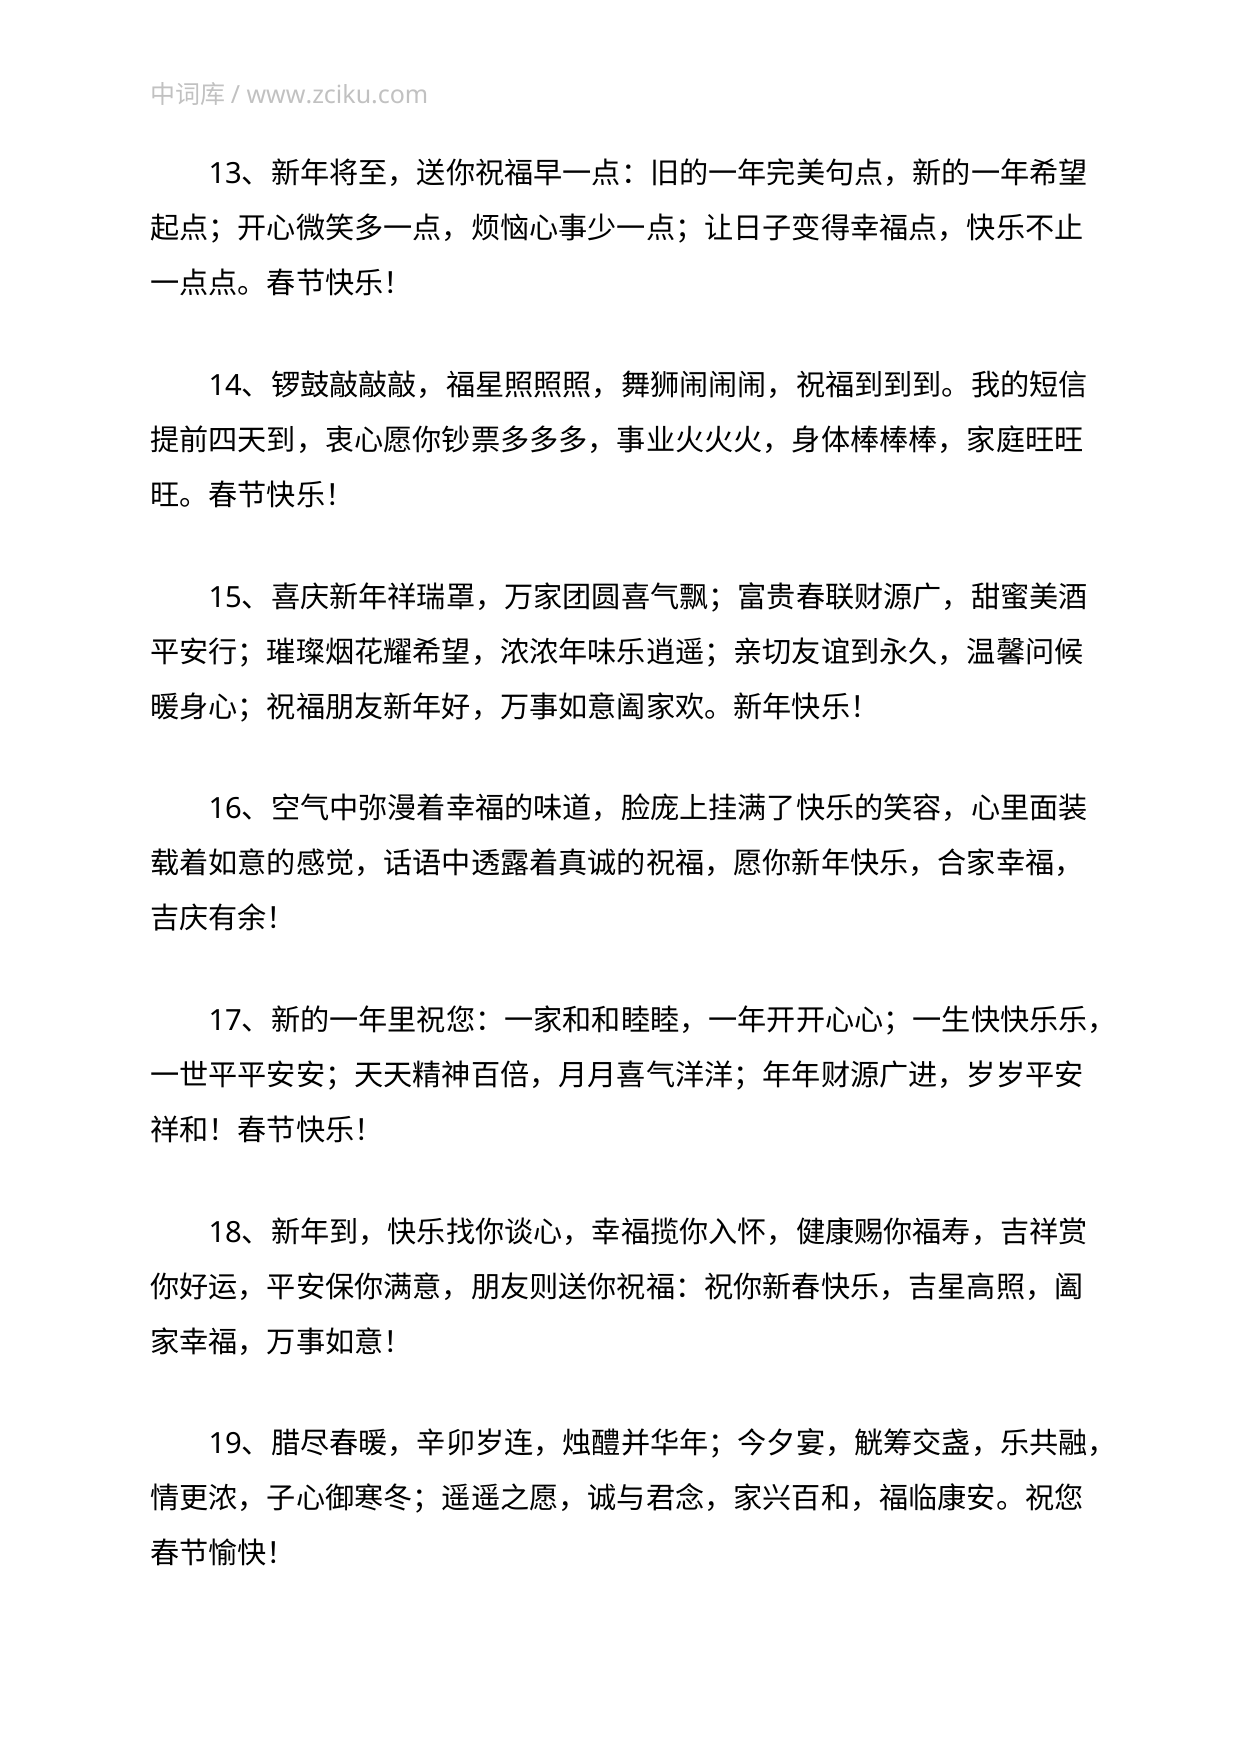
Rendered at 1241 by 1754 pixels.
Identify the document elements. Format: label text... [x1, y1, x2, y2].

text 19、腊尽春暖，辛卯岁连，烛醴并华年；今夕宴，觥筹交盏，乐共融，情更浓，子心御寒冬；遥遥之愿，诚与君念，家兴百和，福临康安。祝您春节愉快！ [150, 1420, 1090, 1572]
text 18、新年到，快乐找你谈心，幸福揽你入怀，健康赐你福寿，吉祥赏你好运，平安保你满意，朋友则送你祝福：祝你新春快乐，吉星高照，阖家幸福，万事如意！ [150, 1208, 1090, 1361]
text 17、新的一年里祝您：一家和和睦睦，一年开开心心；一生快快乐乐，一世平平安安；天天精神百倍，月月喜气洋洋；年年财源广进，岁岁平安祥和！春节快乐！ [150, 997, 1090, 1149]
text 16、空气中弥漫着幸福的味道，脸庞上挂满了快乐的笑容，心里面装载着如意的感觉，话语中透露着真诚的祝福，愿你新年快乐，合家幸福，吉庆有余！ [150, 785, 1090, 937]
text 14、锣鼓敲敲敲，福星照照照，舞狮闹闹闹，祝福到到到。我的短信提前四天到，衷心愿你钞票多多多，事业火火火，身体棒棒棒，家庭旺旺旺。春节快乐！ [150, 362, 1090, 514]
text 13、新年将至，送你祝福早一点：旧的一年完美句点，新的一年希望起点；开心微笑多一点，烦恼心事少一点；让日子变得幸福点，快乐不止一点点。春节快乐！ [150, 150, 1090, 302]
text 15、喜庆新年祥瑞罩，万家团圆喜气飘；富贵春联财源广，甜蜜美酒平安行；璀璨烟花耀希望，浓浓年味乐逍遥；亲切友谊到永久，温馨问候暖身心；祝福朋友新年好，万事如意阖家欢。新年快乐！ [150, 573, 1090, 726]
